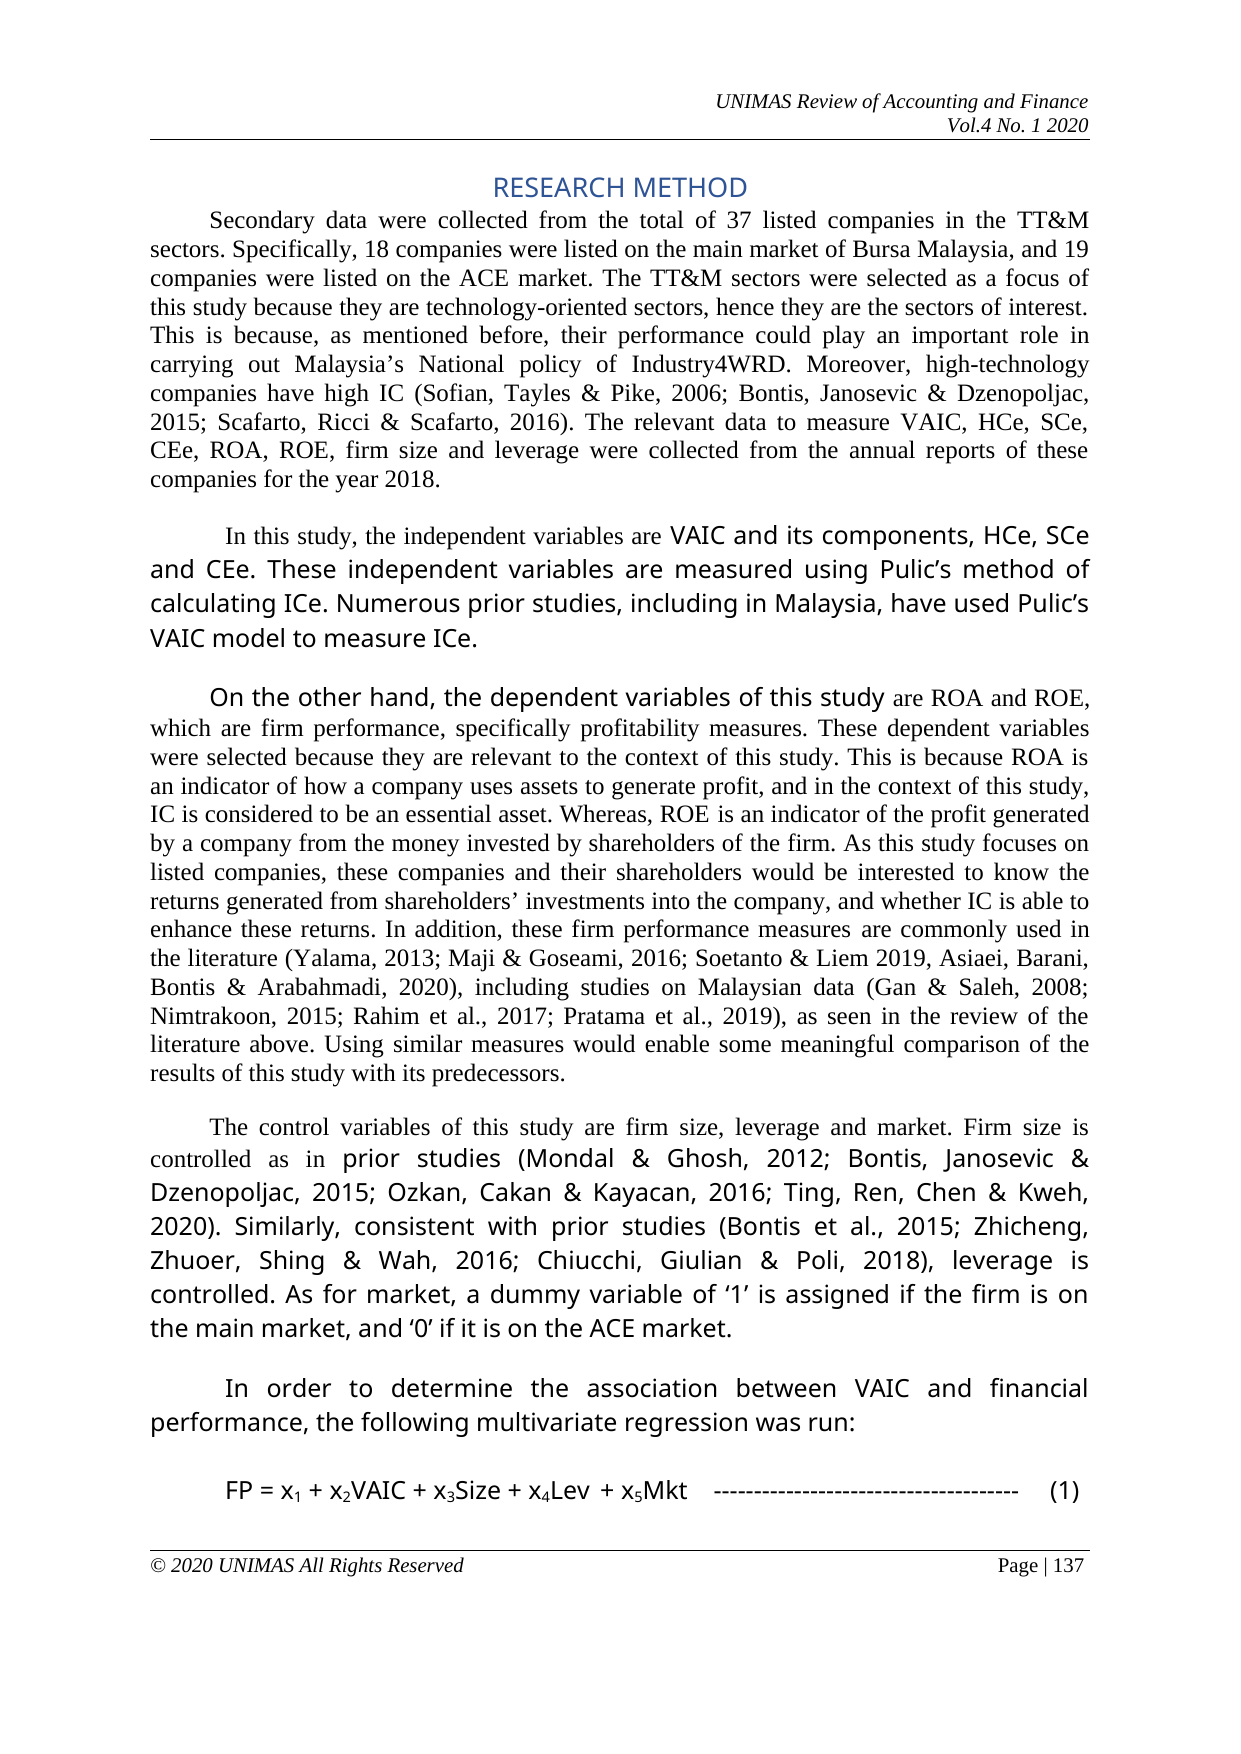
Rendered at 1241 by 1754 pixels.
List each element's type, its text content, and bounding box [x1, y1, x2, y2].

text The control variables of this study are firm size, leverage and market. Firm size is controlled as in prior studies (Mondal & Ghosh, 2012; Bontis, Janosevic & Dzenopoljac, 2015; Ozkan, Cakan & Kayacan, 2016; Ting, Ren, Chen & Kweh, 2020). Similarly, consistent with prior studies (Bontis et al., 2015; Zhicheng, Zhuoer, Shing & Wah, 2016; Chiucchi, Giulian & Poli, 2018), leverage is controlled. As for market, a dummy variable of ‘1’ is assigned if the firm is on the main market, and ‘0’ if it is on the ACE market. [150, 1112, 1090, 1345]
text In this study, the independent variables are VAIC and its components, HCe, SCe and CEe. These independent variables are measured using Pulic’s method of calculating ICe. Numerous prior studies, including in Malaysia, have used Pulic’s VAIC model to measure ICe. [150, 518, 1090, 654]
text FP = x1 + x2VAIC + x3Size + x4Lev + x5Mkt -------------------------------------- (1) [150, 1472, 1090, 1506]
text In order to determine the association between VAIC and financial performance, the following multivariate regression was run: [150, 1370, 1090, 1438]
text On the other hand, the dependent variables of this study are ROA and ROE, which are firm performance, specifically profitability measures. These dependent variables were selected because they are relevant to the context of this study. This is because ROA is an indicator of how a company uses assets to generate profit, and in the context of this study, IC is considered to be an essential asset. Whereas, ROE is an indicator of the profit generated by a company from the money invested by shareholders of the firm. As this study focuses on listed companies, these companies and their shareholders would be interested to know the returns generated from shareholders’ investments into the company, and whether IC is able to enhance these returns. In addition, these firm performance measures are commonly used in the literature (Yalama, 2013; Maji & Goseami, 2016; Soetanto & Liem 2019, Asiaei, Barani, Bontis & Arabahmadi, 2020), including studies on Malaysian data (Gan & Saleh, 2008; Nimtrakoon, 2015; Rahim et al., 2017; Pratama et al., 2019), as seen in the review of the literature above. Using similar measures would enable some meaningful comparison of the results of this study with its predecessors. [150, 679, 1090, 1087]
text Secondary data were collected from the total of 37 listed companies in the TT&M sectors. Specifically, 18 companies were listed on the main market of Bursa Malaysia, and 19 companies were listed on the ACE market. The TT&M sectors were selected as a focus of this study because they are technology-oriented sectors, hence they are the sectors of interest. This is because, as mentioned before, their performance could play an important role in carrying out Malaysia’s National policy of Industry4WRD. Moreover, high-technology companies have high IC (Sofian, Tayles & Pike, 2006; Bontis, Janosevic & Dzenopoljac, 2015; Scafarto, Ricci & Scafarto, 2016). The relevant data to measure VAIC, HCe, SCe, CEe, ROA, ROE, firm size and leverage were collected from the annual reports of these companies for the year 2018. [150, 206, 1090, 493]
subtitle RESEARCH METHOD [150, 169, 1090, 206]
